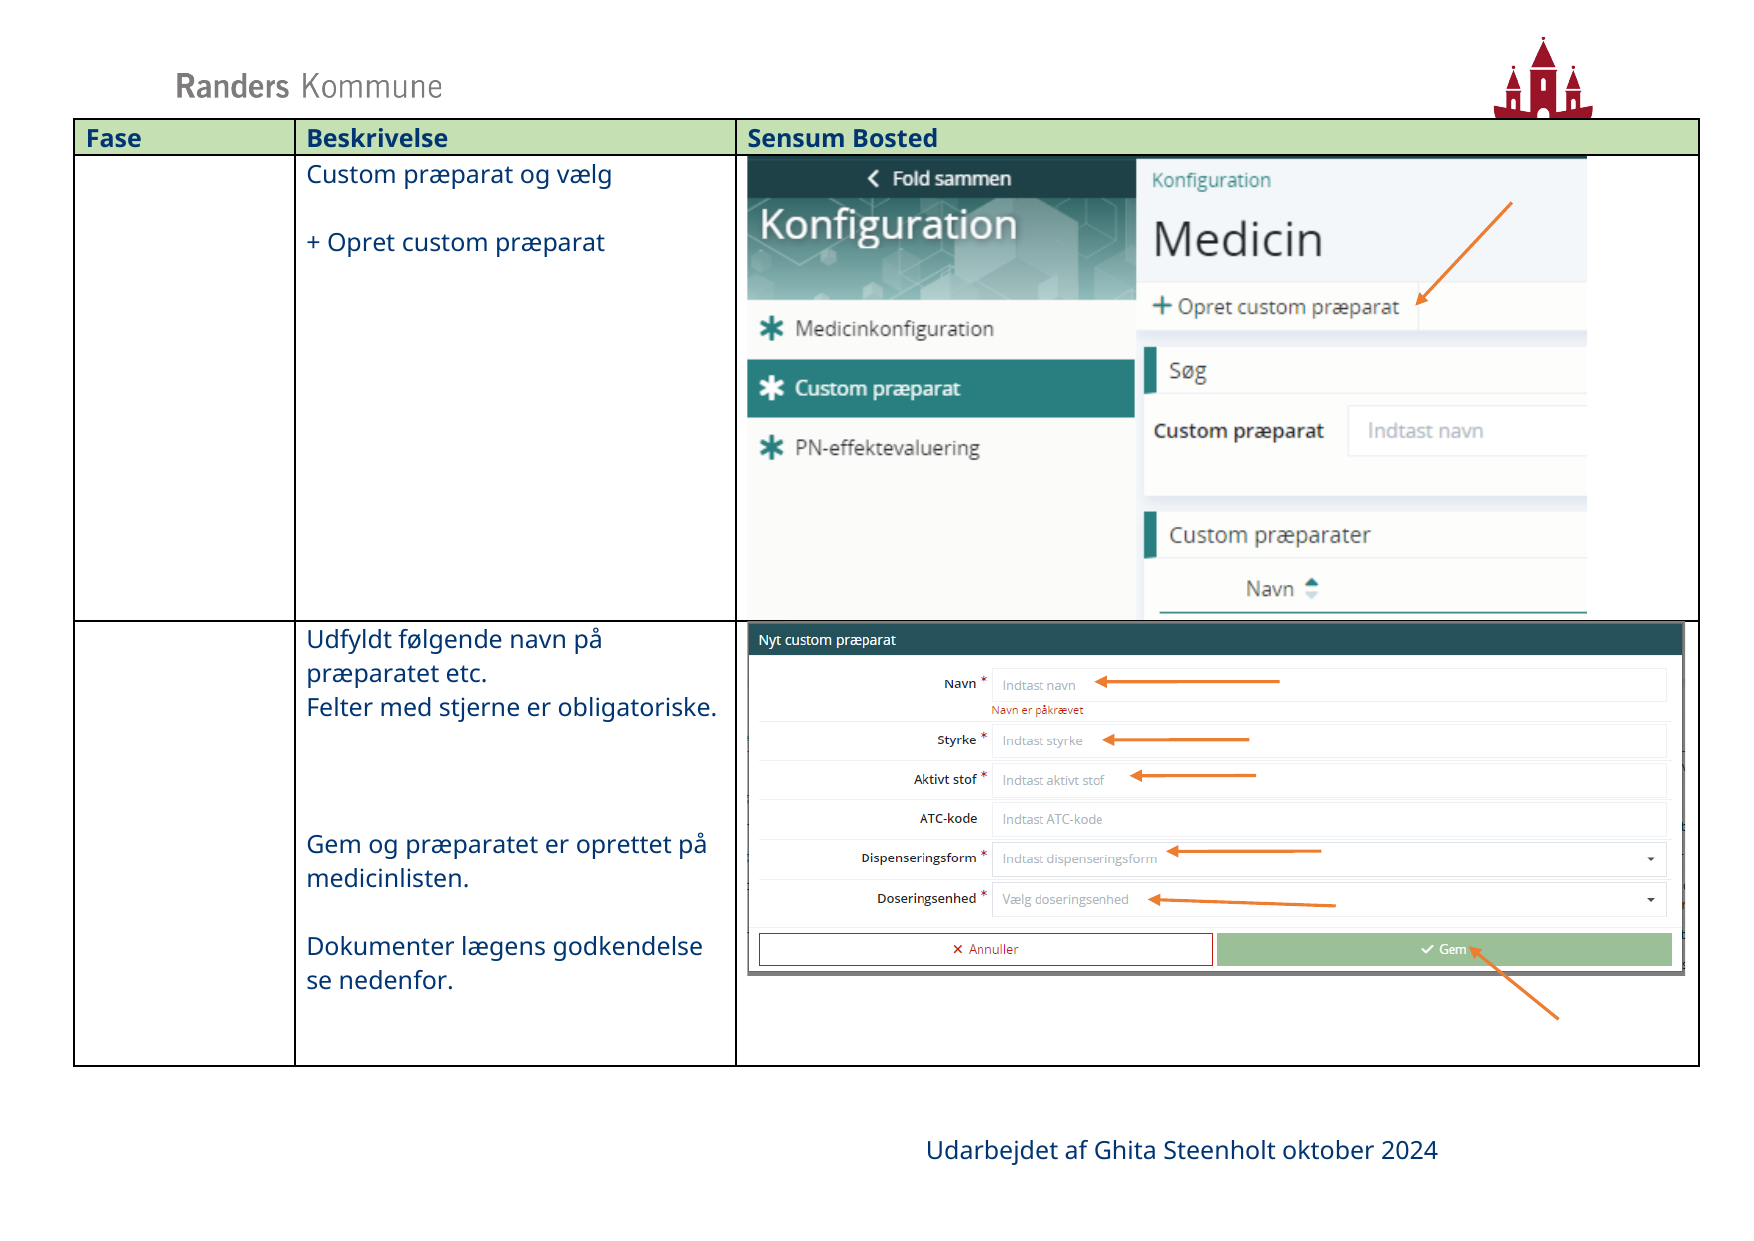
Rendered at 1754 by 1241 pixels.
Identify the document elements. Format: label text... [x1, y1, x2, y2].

table_cell [75, 156, 294, 620]
picture [747, 621, 1686, 976]
table_header Fase [75, 120, 294, 154]
table_header Beskrivelse [296, 120, 735, 154]
table_cell [1587, 156, 1698, 620]
table_cell [737, 156, 747, 620]
picture [1493, 37, 1593, 118]
table_cell [737, 622, 1698, 1065]
picture [747, 156, 1587, 620]
table_header Sensum Bosted [737, 120, 1698, 154]
table_cell [75, 622, 294, 1065]
picture [177, 73, 442, 98]
table_cell Udfyldt følgende navn på præparatet etc. Felter med stjerne er obligatoriske. Gem og præparatet er oprettet på medicinlisten. Dokumenter lægens godkendelse se nedenfor. [296, 622, 735, 1065]
table_cell Custom præparat og vælg + Opret custom præparat [296, 156, 735, 620]
